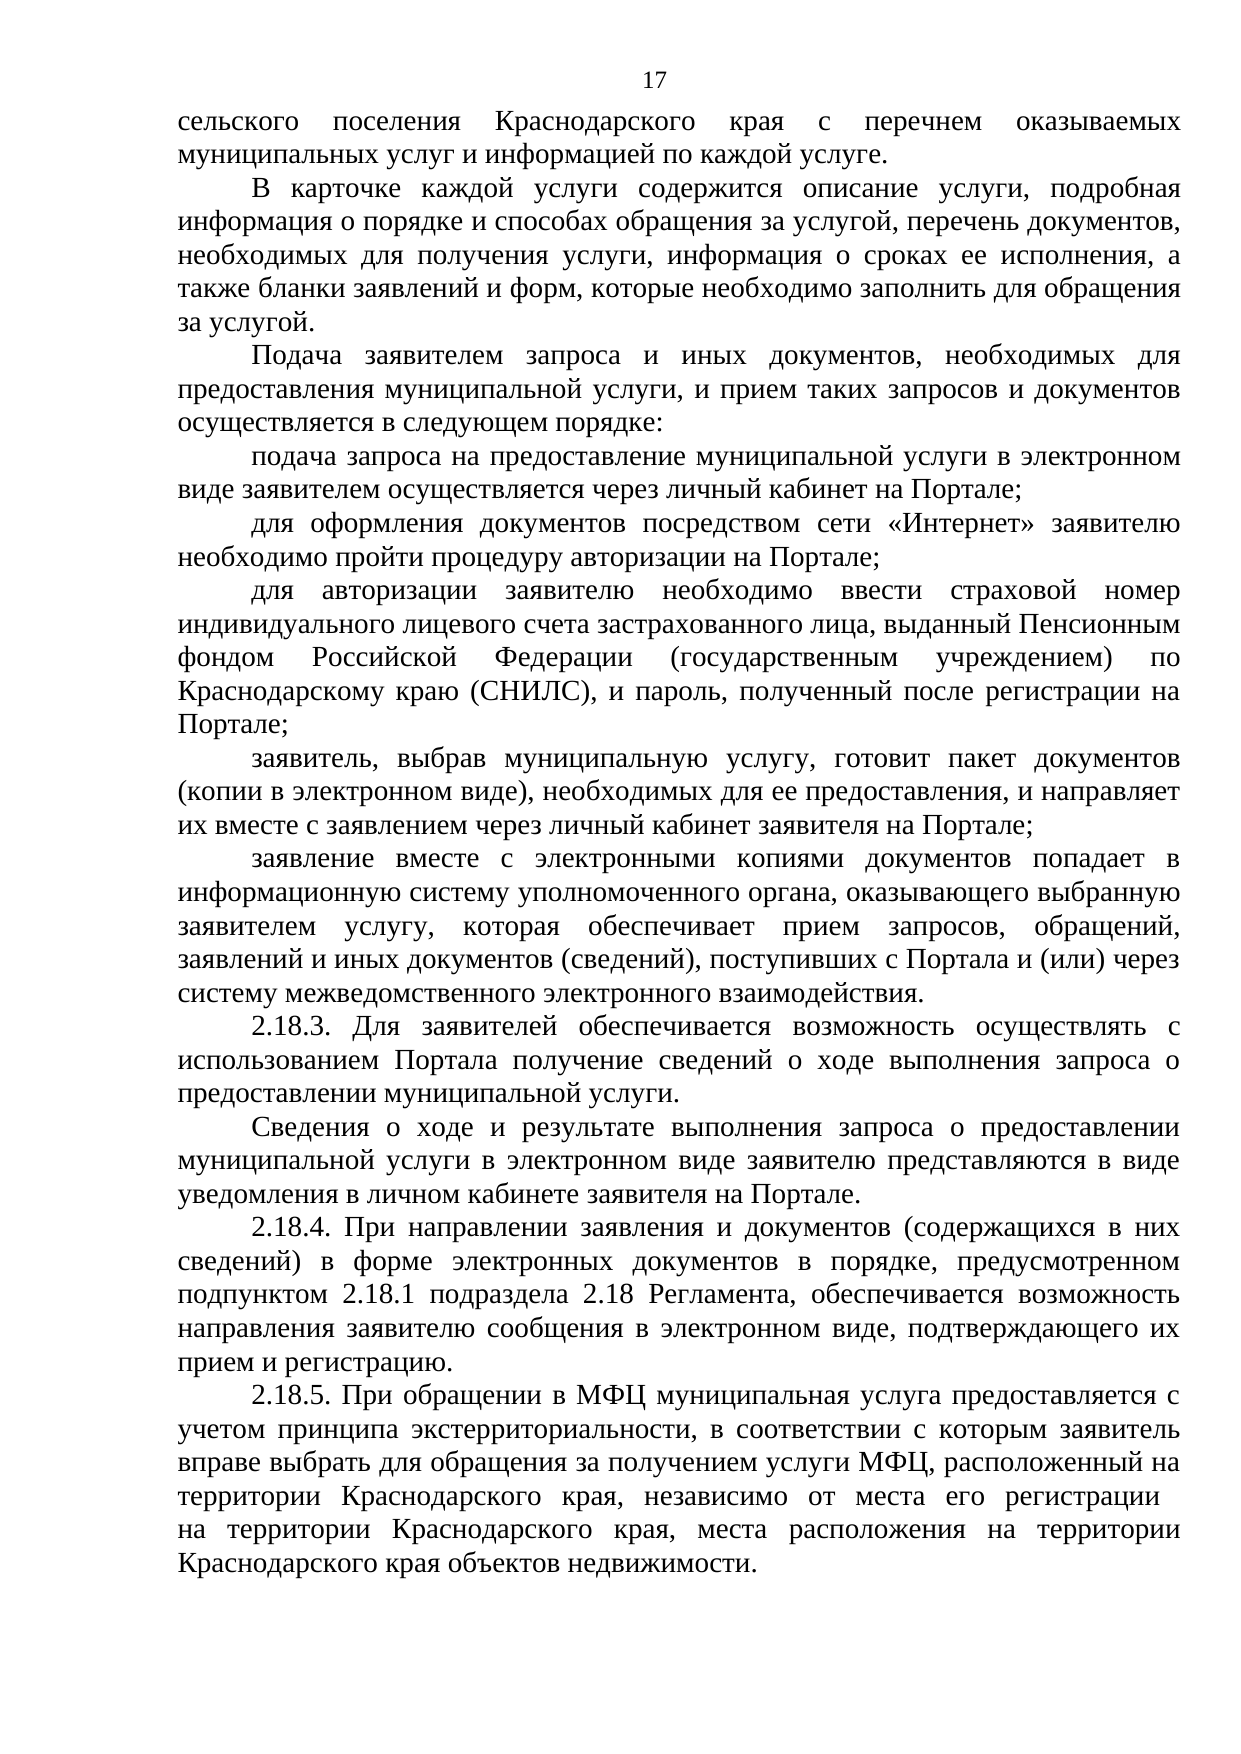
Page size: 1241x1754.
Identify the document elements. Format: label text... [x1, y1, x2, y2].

text подача запроса на предоставление муниципальной услуги в электронном виде заявителем осуществляется через личный кабинет на Портале; [177, 438, 1182, 505]
text 2.18.5. При обращении в МФЦ муниципальная услуга предоставляется с учетом принципа экстерриториальности, в соответствии с которым заявитель вправе выбрать для обращения за получением услуги МФЦ, расположенный на территории Краснодарского края, независимо от места его регистрации на территории Краснодарского края, места расположения на территории Краснодарского края объектов недвижимости. [177, 1377, 1181, 1578]
text В карточке каждой услуги содержится описание услуги, подробная информация о порядке и способах обращения за услугой, перечень документов, необходимых для получения услуги, информация о сроках ее исполнения, а также бланки заявлений и форм, которые необходимо заполнить для обращения за услугой. [177, 170, 1182, 337]
text заявитель, выбрав муниципальную услугу, готовит пакет документов (копии в электронном виде), необходимых для ее предоставления, и направляет их вместе с заявлением через личный кабинет заявителя на Портале; [177, 740, 1181, 841]
text заявление вместе с электронными копиями документов попадает в информационную систему уполномоченного органа, оказывающего выбранную заявителем услугу, которая обеспечивает прием запросов, обращений, заявлений и иных документов (сведений), поступивших с Портала и (или) через систему межведомственного электронного взаимодействия. [177, 841, 1181, 1008]
text 2.18.3. Для заявителей обеспечивается возможность осуществлять с использованием Портала получение сведений о ходе выполнения запроса о предоставлении муниципальной услуги. [177, 1008, 1181, 1109]
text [177, 103, 1182, 170]
text для оформления документов посредством сети «Интернет» заявителю необходимо пройти процедуру авторизации на Портале; [177, 505, 1181, 572]
text 2.18.4. При направлении заявления и документов (содержащихся в них сведений) в форме электронных документов в порядке, предусмотренном подпунктом 2.18.1 подраздела 2.18 Регламента, обеспечивается возможность направления заявителю сообщения в электронном виде, подтверждающего их прием и регистрацию. [177, 1209, 1181, 1377]
text Подача заявителем запроса и иных документов, необходимых для предоставления муниципальной услуги, и прием таких запросов и документов осуществляется в следующем порядке: [177, 337, 1182, 438]
text Сведения о ходе и результате выполнения запроса о предоставлении муниципальной услуги в электронном виде заявителю представляются в виде уведомления в личном кабинете заявителя на Портале. [177, 1109, 1181, 1209]
text для авторизации заявителю необходимо ввести страховой номер индивидуального лицевого счета застрахованного лица, выданный Пенсионным фондом Российской Федерации (государственным учреждением) по Краснодарскому краю (СНИЛС), и пароль, полученный после регистрации на Портале; [177, 572, 1181, 740]
